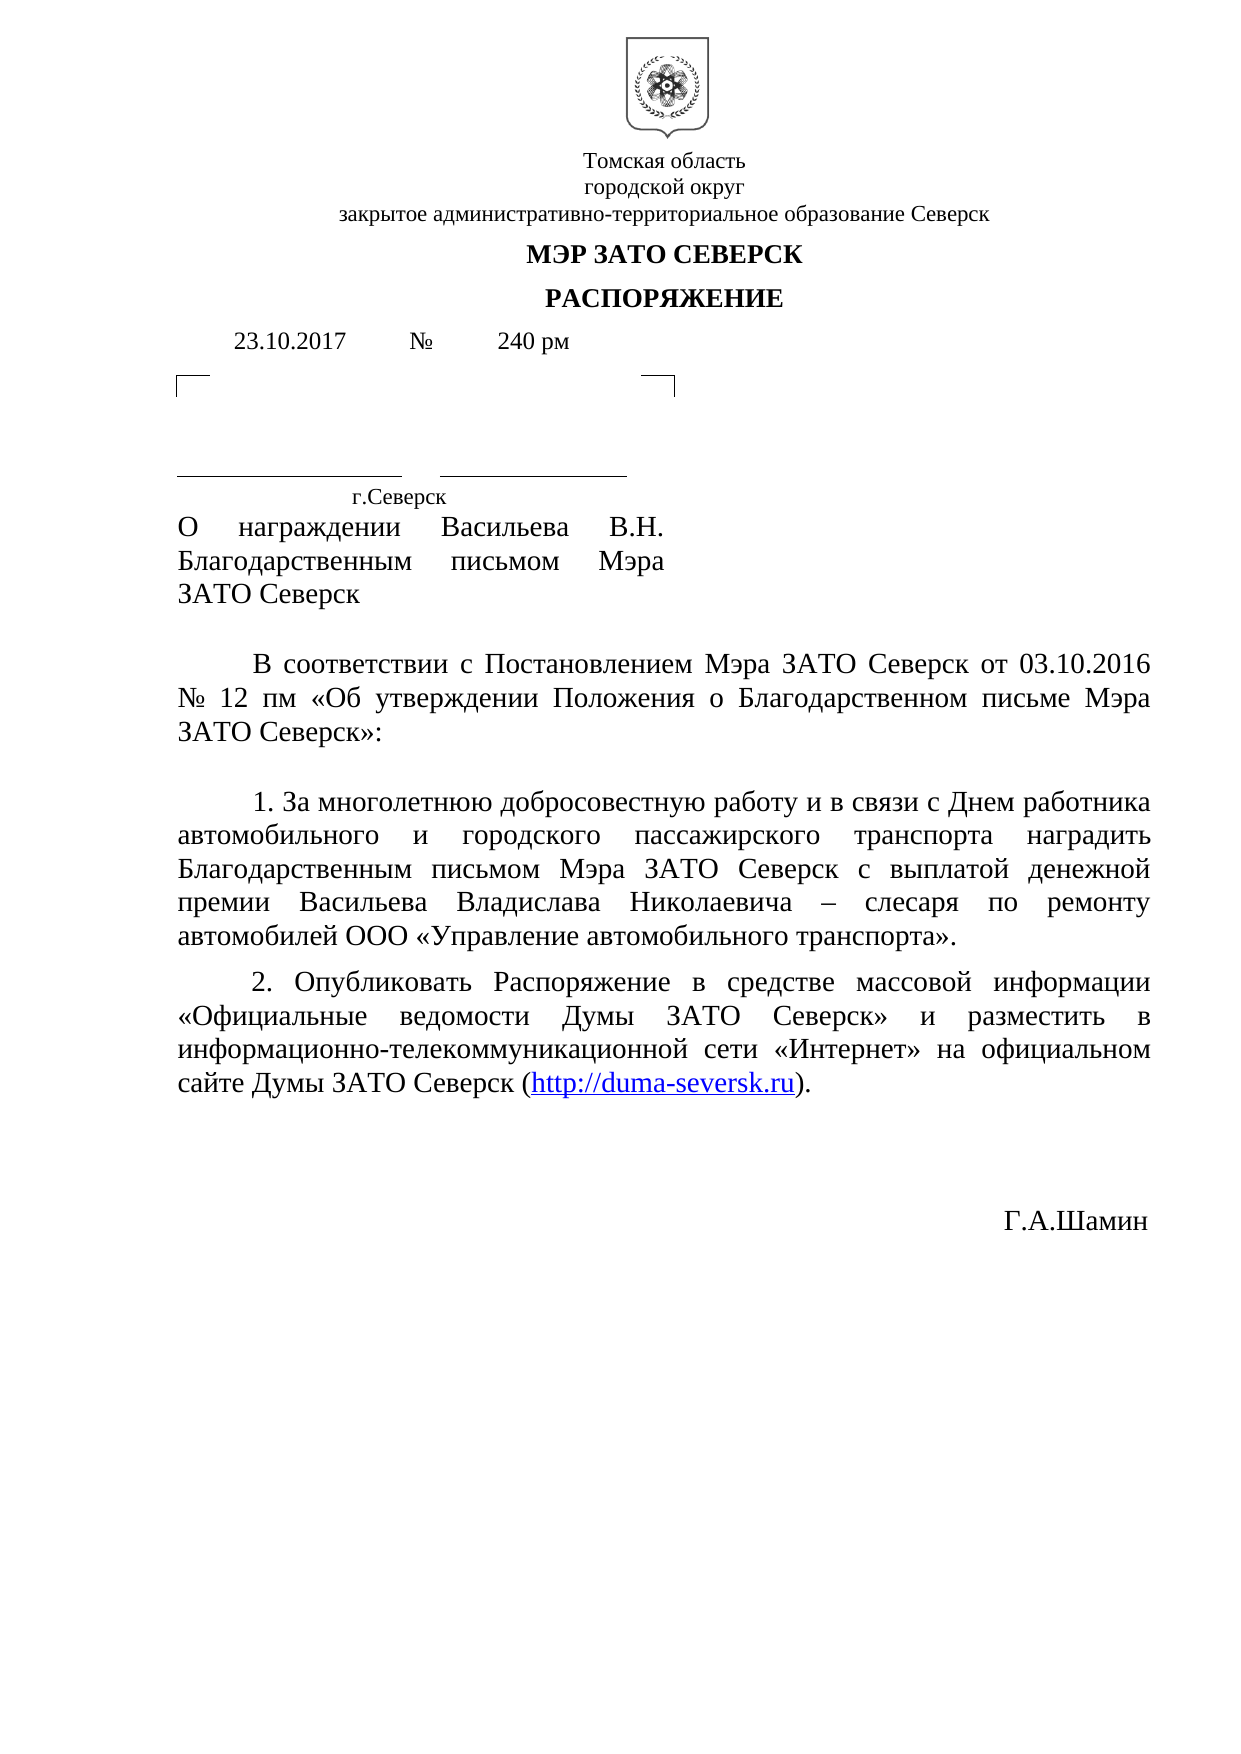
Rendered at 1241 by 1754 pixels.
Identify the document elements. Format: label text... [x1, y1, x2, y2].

text О награждении Васильева В.Н. Благодарственным письмом Мэра ЗАТО Северск [177, 509, 664, 610]
text 1. За многолетнюю добросовестную работу и в связи с Днем работника автомобильного и городского пассажирского транспорта наградить Благодарственным письмом Мэра ЗАТО Северск с выплатой денежной премии Васильева Владислава Николаевича – слесаря по ремонту автомобилей ООО «Управление автомобильного транспорта». [177, 784, 1152, 952]
picture [625, 35, 712, 142]
text В соответствии с Постановлением Мэра ЗАТО Северск от 03.10.2016 № 12 пм «Об утверждении Положения о Благодарственном письме Мэра ЗАТО Северск»: [177, 647, 1152, 747]
text 2. Опубликовать Распоряжение в средстве массовой информации «Официальные ведомости Думы ЗАТО Северск» и разместить в информационно-телекоммуникационной сети «Интернет» на официальном сайте Думы ЗАТО Северск (http://duma-seversk.ru). [177, 964, 1152, 1098]
text г.Северск [183, 483, 587, 509]
table_header 23.10.2017 [177, 313, 402, 476]
text Г.А.Шамин [177, 1203, 1152, 1236]
table_header 240 рм [440, 313, 627, 476]
table_header № [402, 313, 440, 476]
